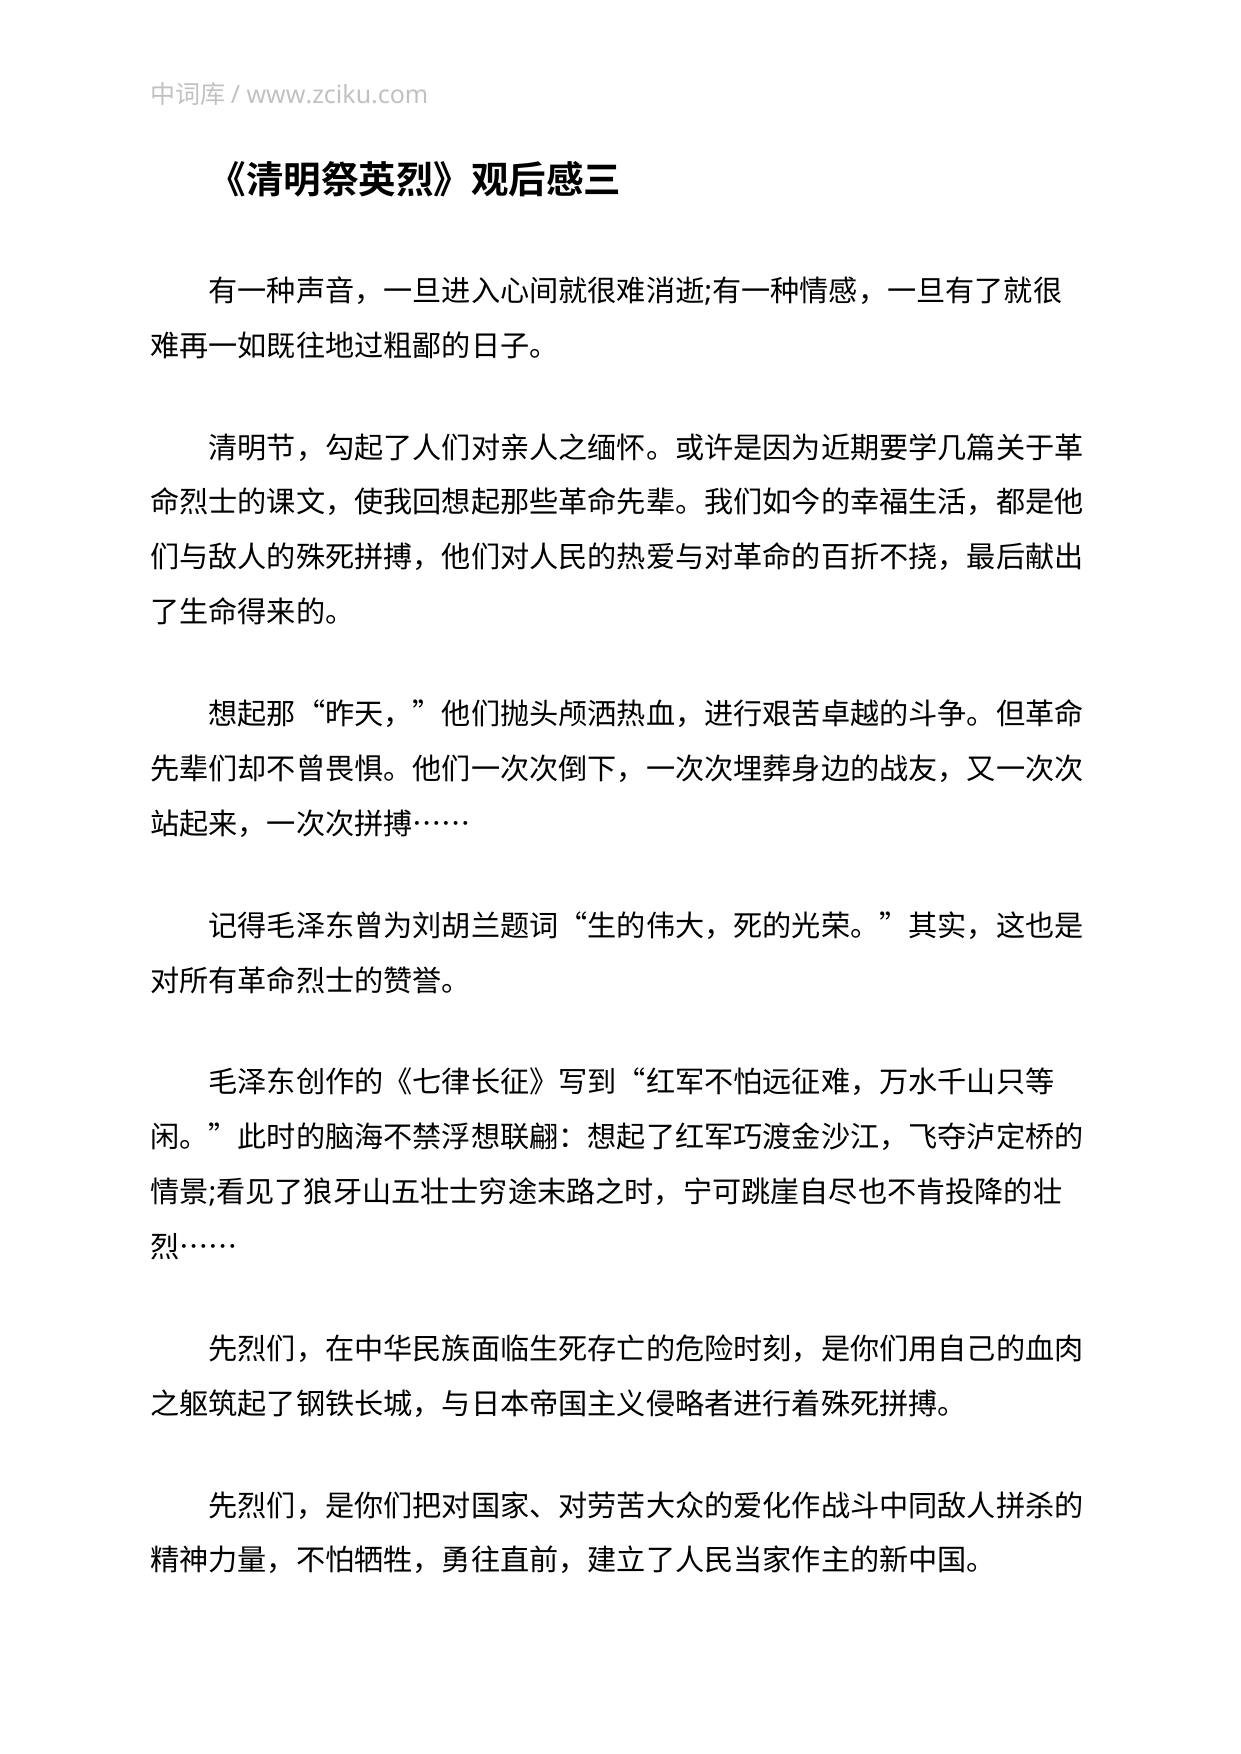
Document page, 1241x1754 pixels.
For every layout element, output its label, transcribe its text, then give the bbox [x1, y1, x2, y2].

text 毛泽东创作的《七律长征》写到“红军不怕远征难，万水千山只等闲。”此时的脑海不禁浮想联翩：想起了红军巧渡金沙江，飞夺泸定桥的情景;看见了狼牙山五壮士穷途末路之时，宁可跳崖自尽也不肯投降的壮烈…… [150, 1059, 1090, 1266]
text 记得毛泽东曾为刘胡兰题词“生的伟大，死的光荣。”其实，这也是对所有革命烈士的赞誉。 [150, 902, 1090, 999]
text 想起那“昨天，”他们抛头颅洒热血，进行艰苦卓越的斗争。但革命先辈们却不曾畏惧。他们一次次倒下，一次次埋葬身边的战友，又一次次站起来，一次次拼搏…… [150, 691, 1090, 843]
text 先烈们，是你们把对国家、对劳苦大众的爱化作战斗中同敌人拼杀的精神力量，不怕牺牲，勇往直前，建立了人民当家作主的新中国。 [150, 1482, 1090, 1579]
text 有一种声音，一旦进入心间就很难消逝;有一种情感，一旦有了就很难再一如既往地过粗鄙的日子。 [150, 267, 1090, 365]
text 先烈们，在中华民族面临生死存亡的危险时刻，是你们用自己的血肉之躯筑起了钢铁长城，与日本帝国主义侵略者进行着殊死拼搏。 [150, 1325, 1090, 1423]
text 《清明祭英烈》观后感三 [150, 150, 1090, 204]
text 清明节，勾起了人们对亲人之缅怀。或许是因为近期要学几篇关于革命烈士的课文，使我回想起那些革命先辈。我们如今的幸福生活，都是他们与敌人的殊死拼搏，他们对人民的热爱与对革命的百折不挠，最后献出了生命得来的。 [150, 424, 1090, 631]
